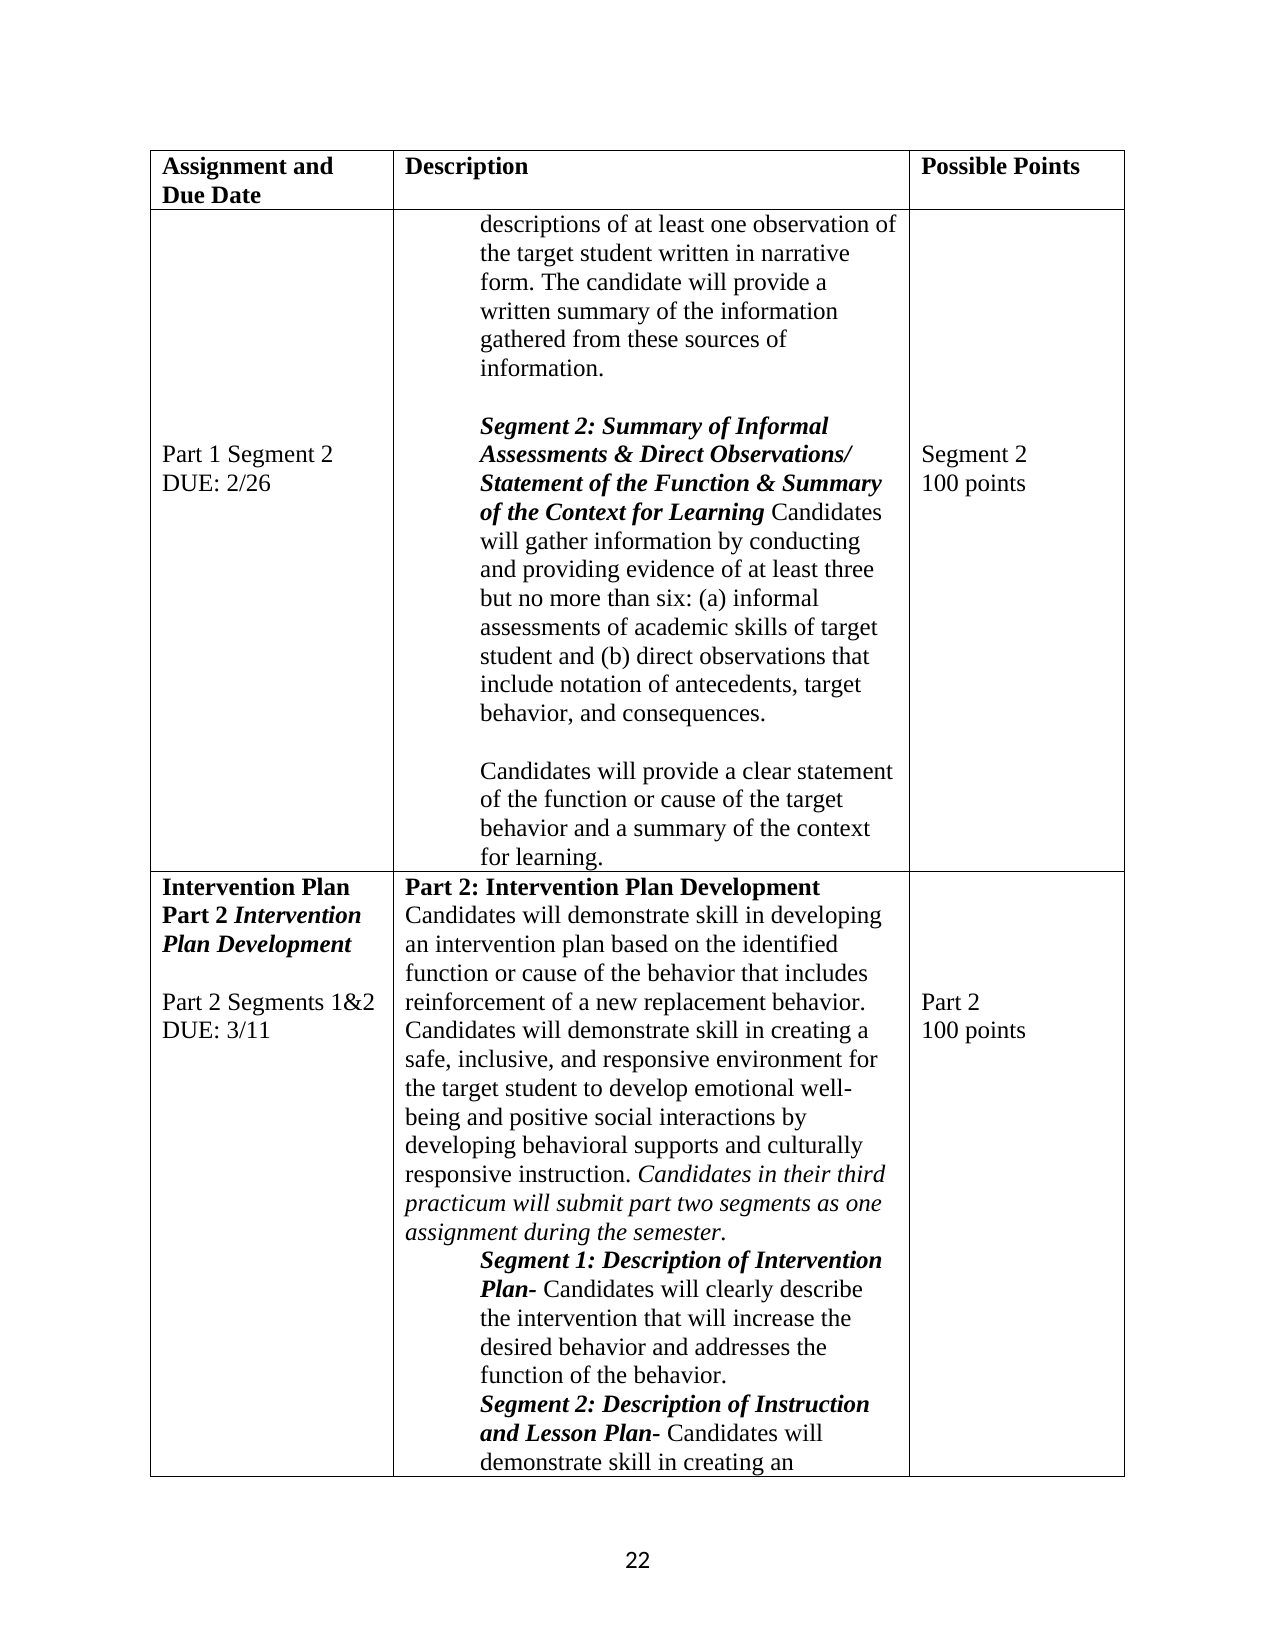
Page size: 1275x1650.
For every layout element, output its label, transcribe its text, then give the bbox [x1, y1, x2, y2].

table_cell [151, 872, 393, 1476]
table_header Possible Points [910, 151, 1124, 208]
table_header Assignment and Due Date [151, 151, 393, 208]
table_header Description [394, 151, 909, 208]
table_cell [910, 210, 1124, 871]
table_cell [394, 872, 909, 1476]
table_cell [151, 210, 393, 871]
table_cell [394, 210, 909, 871]
table_cell Part 2 100 points [910, 872, 1124, 1476]
